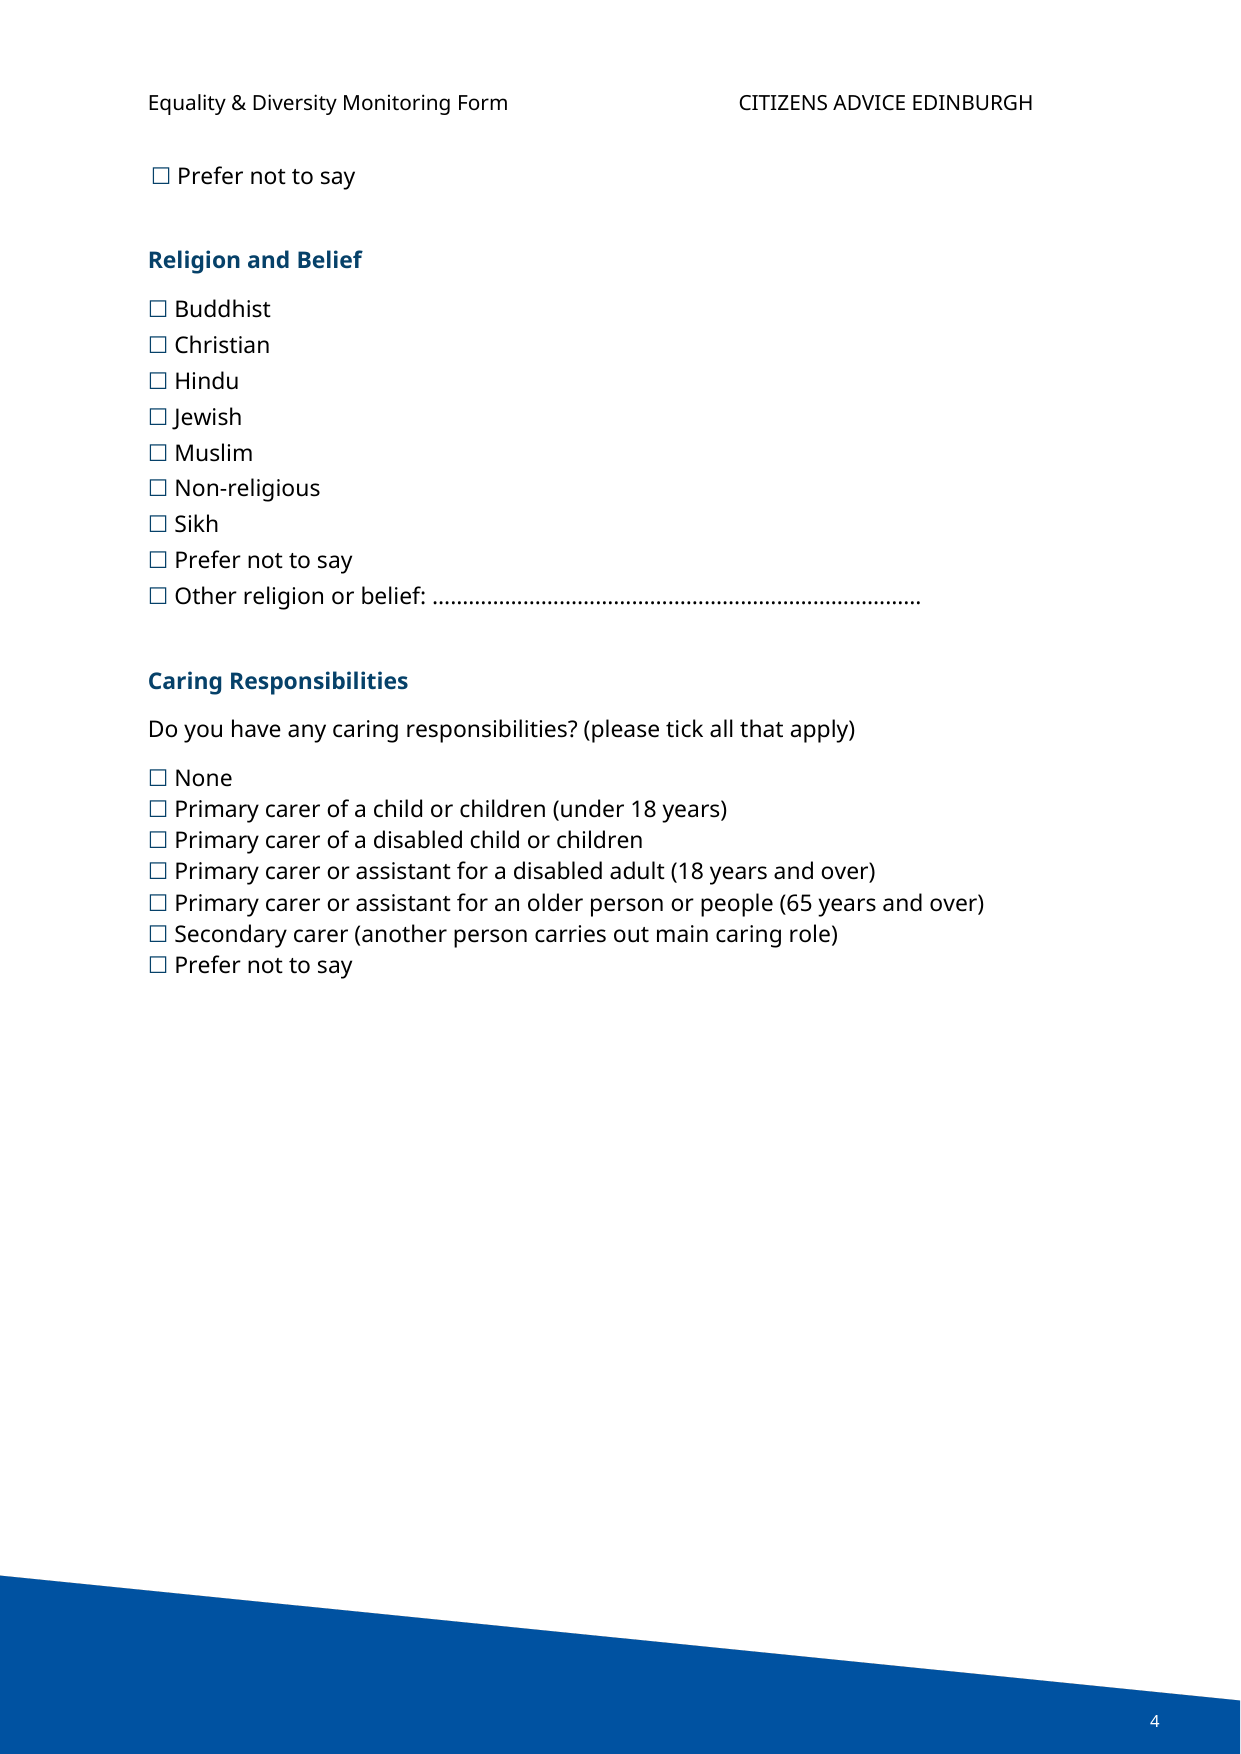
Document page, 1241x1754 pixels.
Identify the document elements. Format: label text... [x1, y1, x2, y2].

text Prefer not to say [148, 949, 1005, 980]
text Primary carer of a disabled child or children [148, 824, 1005, 855]
text Prefer not to say [148, 160, 1005, 191]
text Other religion or belief: ……………………………………………………………………… [148, 580, 1005, 611]
text Primary carer of a child or children (under 18 years) [148, 793, 1005, 824]
text Primary carer or assistant for a disabled adult (18 years and over) [148, 855, 1005, 886]
text Primary carer or assistant for an older person or people (65 years and over) [148, 886, 1005, 918]
text Caring Responsibilities [148, 664, 1005, 696]
text Non-religious [148, 472, 1005, 504]
text Sikh [148, 508, 1005, 539]
text Christian [148, 329, 1005, 360]
text Hindu [148, 364, 1005, 396]
text None [148, 761, 1005, 793]
text Secondary carer (another person carries out main caring role) [148, 918, 1005, 949]
text Do you have any caring responsibilities? (please tick all that apply) [148, 713, 1005, 744]
text Muslim [148, 436, 1005, 468]
text Buddhist [148, 293, 1005, 324]
text Prefer not to say [148, 544, 1005, 576]
text Jewish [148, 401, 1005, 432]
picture [0, 1573, 1241, 1754]
text Religion and Belief [148, 244, 1005, 276]
